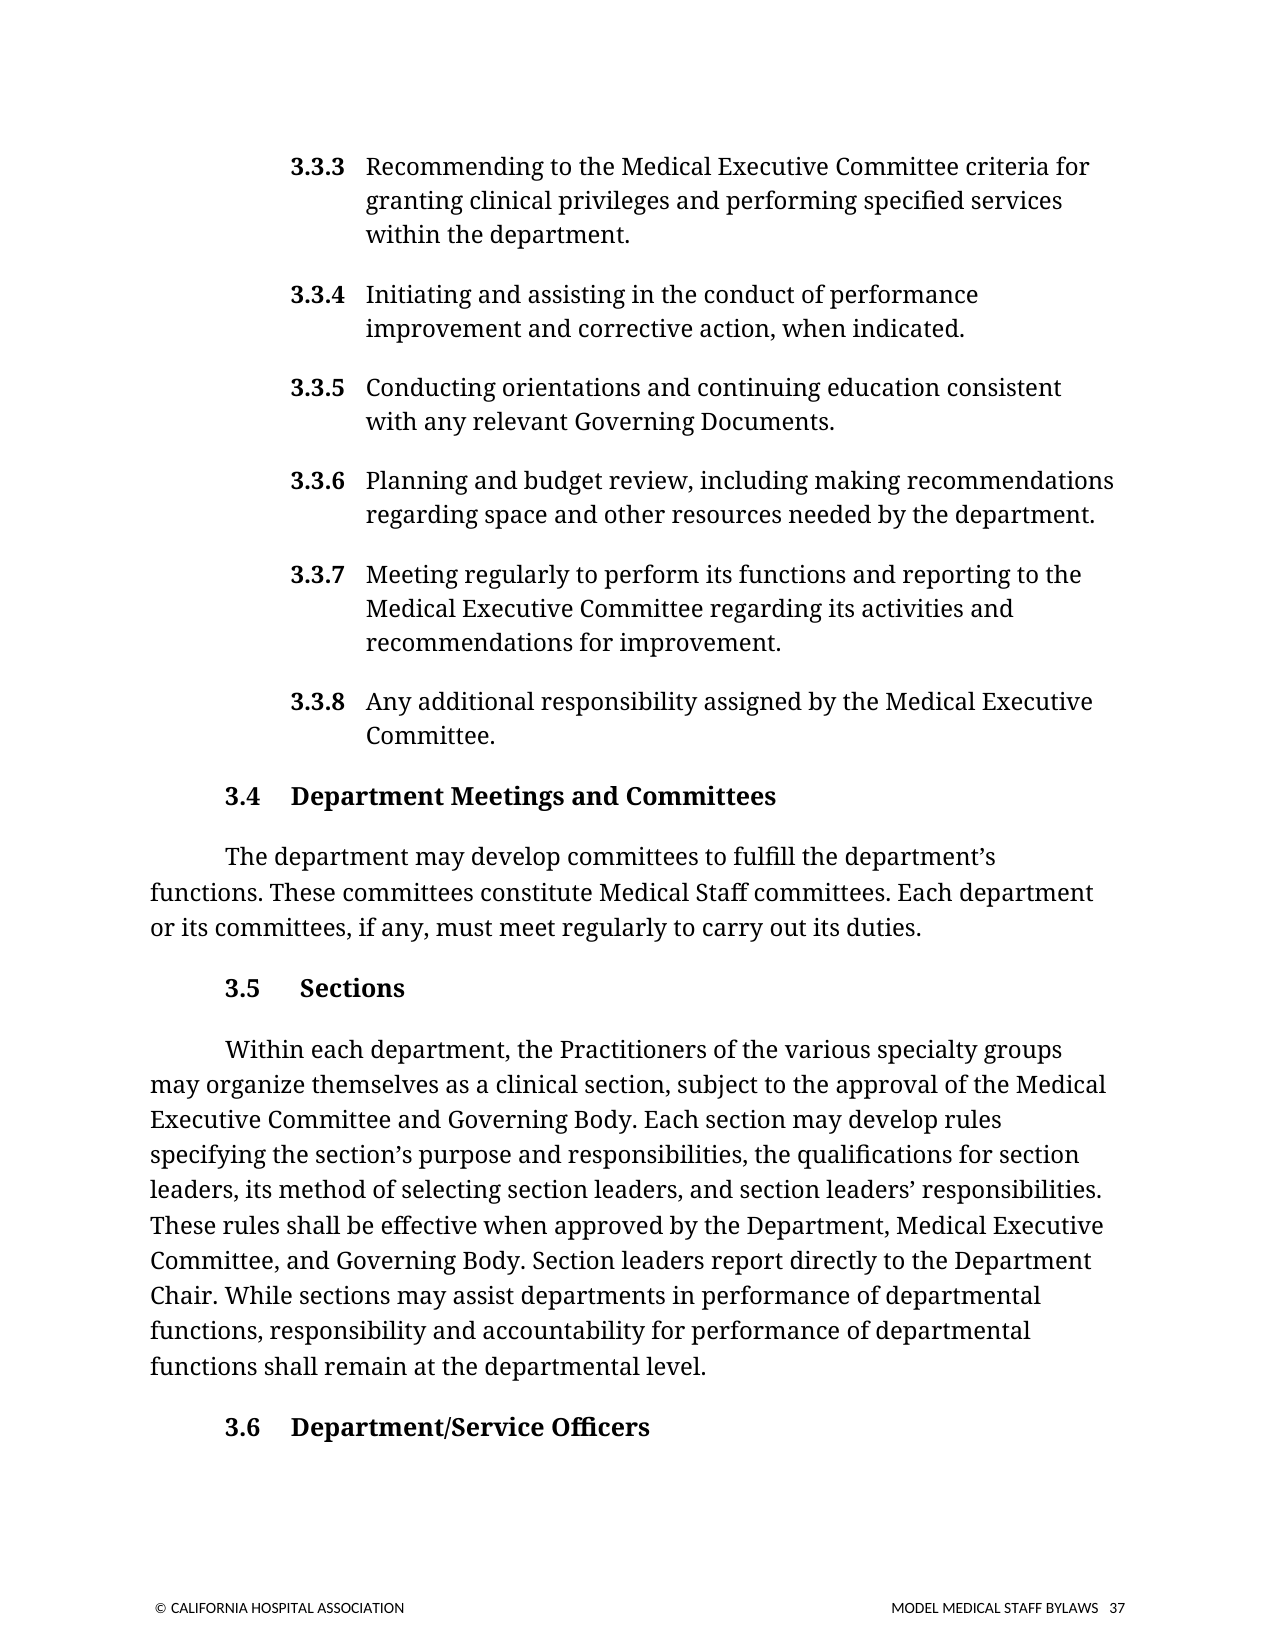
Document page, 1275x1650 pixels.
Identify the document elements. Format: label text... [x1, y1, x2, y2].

text Conducting orientations and continuing education consistent with any relevant Governing Documents. [291, 371, 1116, 438]
text Initiating and assisting in the conduct of performance improvement and corrective action, when indicated. [291, 277, 1116, 344]
text The department may develop committees to fulfill the department’s functions. These committees constitute Medical Staff committees. Each department or its committees, if any, must meet regularly to carry out its duties. [150, 840, 1116, 943]
text Within each department, the Practitioners of the various specialty groups may organize themselves as a clinical section, subject to the approval of the Medical Executive Committee and Governing Body. Each section may develop rules specifying the section’s purpose and responsibilities, the qualifications for section leaders, its method of selecting section leaders, and section leaders’ responsibilities. These rules shall be effective when approved by the Department, Medical Executive Committee, and Governing Body. Section leaders report directly to the Department Chair. While sections may assist departments in performance of departmental functions, responsibility and accountability for performance of departmental functions shall remain at the departmental level. [150, 1032, 1116, 1382]
text Department/Service Officers [150, 1409, 1116, 1444]
text Meeting regularly to perform its functions and reporting to the Medical Executive Committee regarding its activities and recommendations for improvement. [291, 557, 1116, 658]
text Department Meetings and Committees [150, 778, 1116, 812]
text Planning and budget review, including making recommendations regarding space and other resources needed by the department. [291, 464, 1116, 531]
text Any additional responsibility assigned by the Medical Executive Committee. [291, 685, 1116, 752]
text Recommending to the Medical Executive Committee criteria for granting clinical privileges and performing specified services within the department. [291, 150, 1116, 251]
text Sections [150, 971, 1116, 1005]
